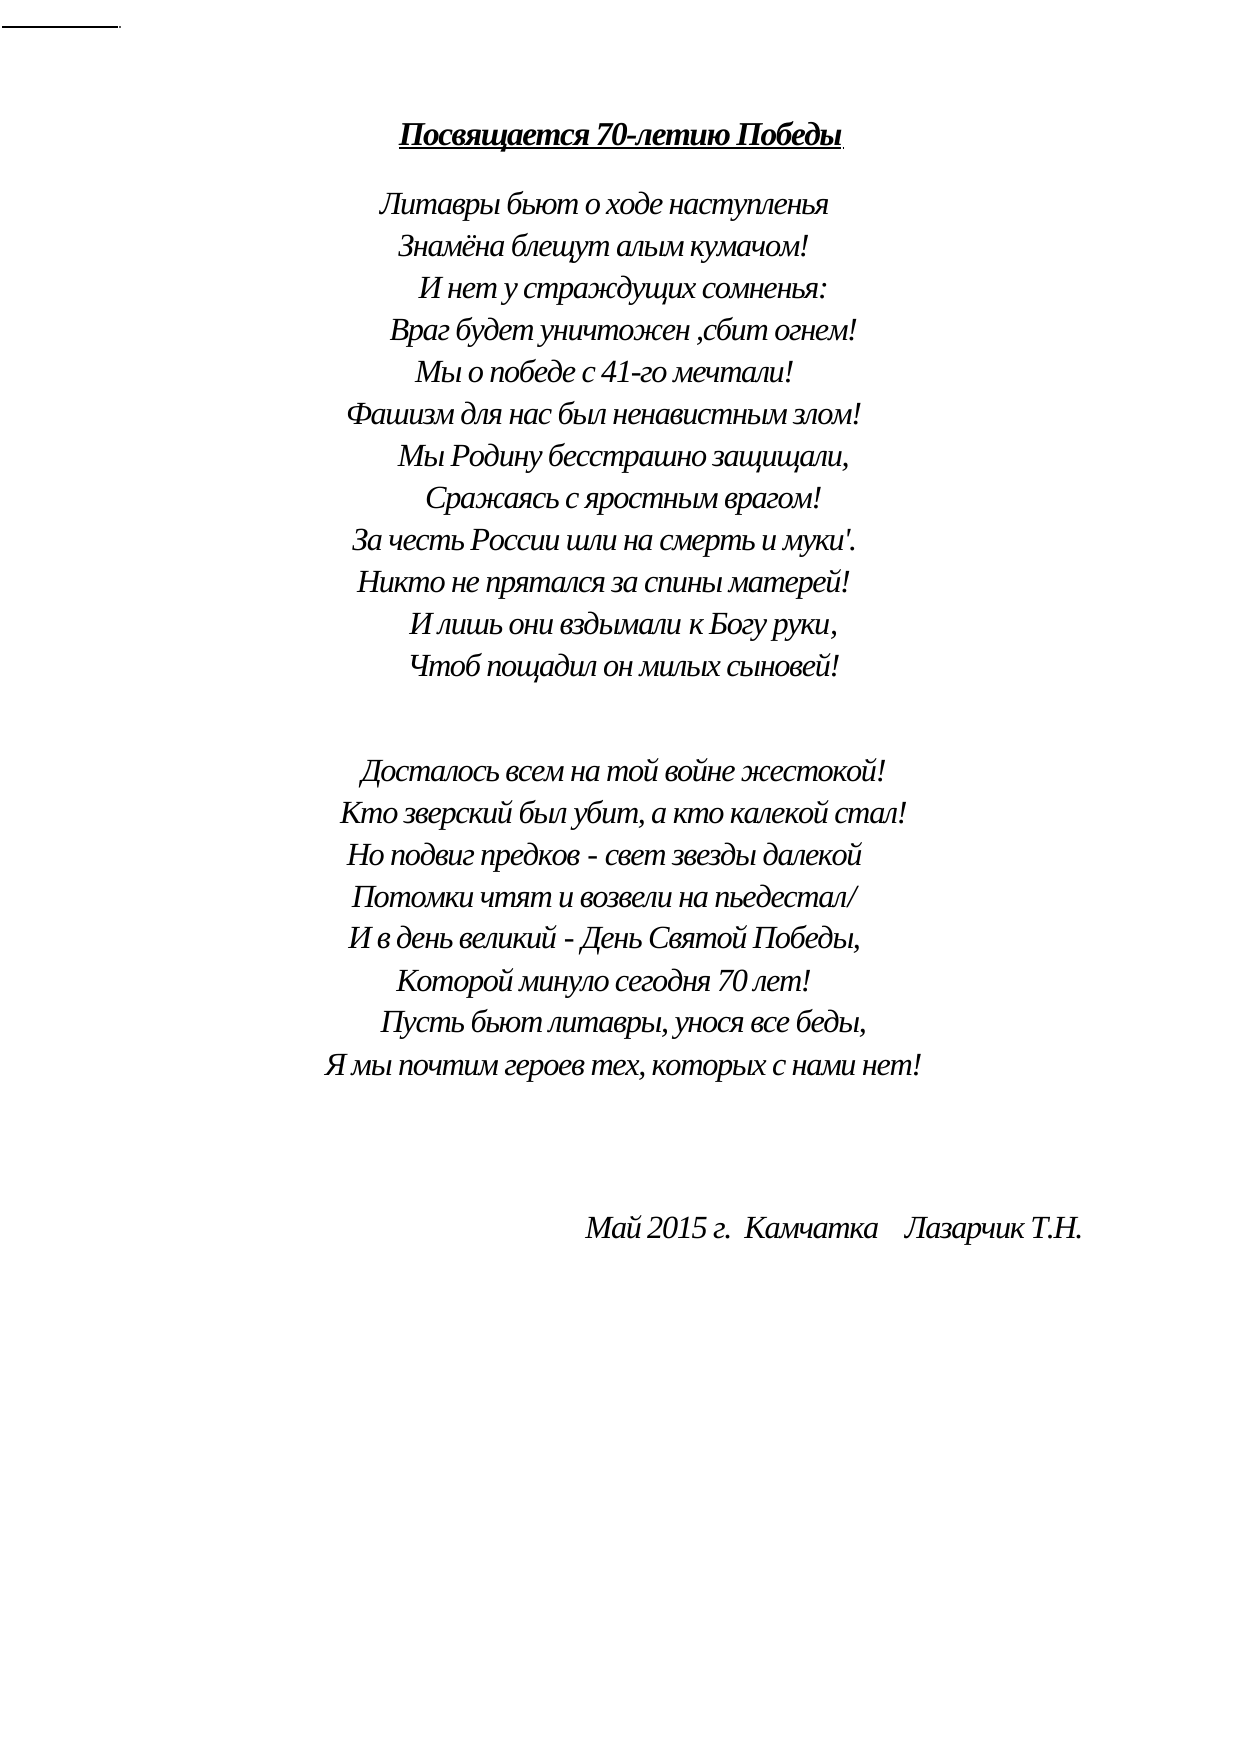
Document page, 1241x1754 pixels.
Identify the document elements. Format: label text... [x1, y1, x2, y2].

text Пусть бьют литавры, унося все беды, [8, 999, 1240, 1041]
text И нет у страждущих сомненья: [8, 265, 1240, 307]
text Посвящается 70-летию Победы [2, 121, 1240, 151]
text И лишь они вздымали к Богу руки, [8, 601, 1240, 643]
text Май 2015 г. Камчатка Лазарчик Т.Н. [8, 1212, 1240, 1245]
text Но подвиг предков - свет звезды далекой Потомки чтят и возвели на пьедестал/ [8, 831, 1201, 915]
text За честь России шли на смерть и муки'. Никто не прятался за спины матерей! [8, 517, 1201, 601]
text Кто зверский был убит, а кто калекой стал! [8, 789, 1240, 831]
text Я мы почтим героев тех, которых с нами нет! [8, 1041, 1240, 1083]
text Сражаясь с яростным врагом! [8, 475, 1240, 517]
text Литавры бьют о ходе наступленья Знамёна блещут алым кумачом! [8, 181, 1201, 265]
text И в день великий - День Святой Победы, Которой минуло сегодня 70 лет! [8, 915, 1201, 999]
text Мы о победе с 41-го мечтали! Фашизм для нас был ненавистным злом! [8, 349, 1201, 433]
text Враг будет уничтожен ,сбит огнем! [8, 307, 1240, 349]
text Досталось всем на той войне жестокой! [8, 747, 1240, 789]
text Чтоб пощадил он милых сыновей! [8, 643, 1240, 685]
text Мы Родину бесстрашно защищали, [8, 433, 1240, 475]
